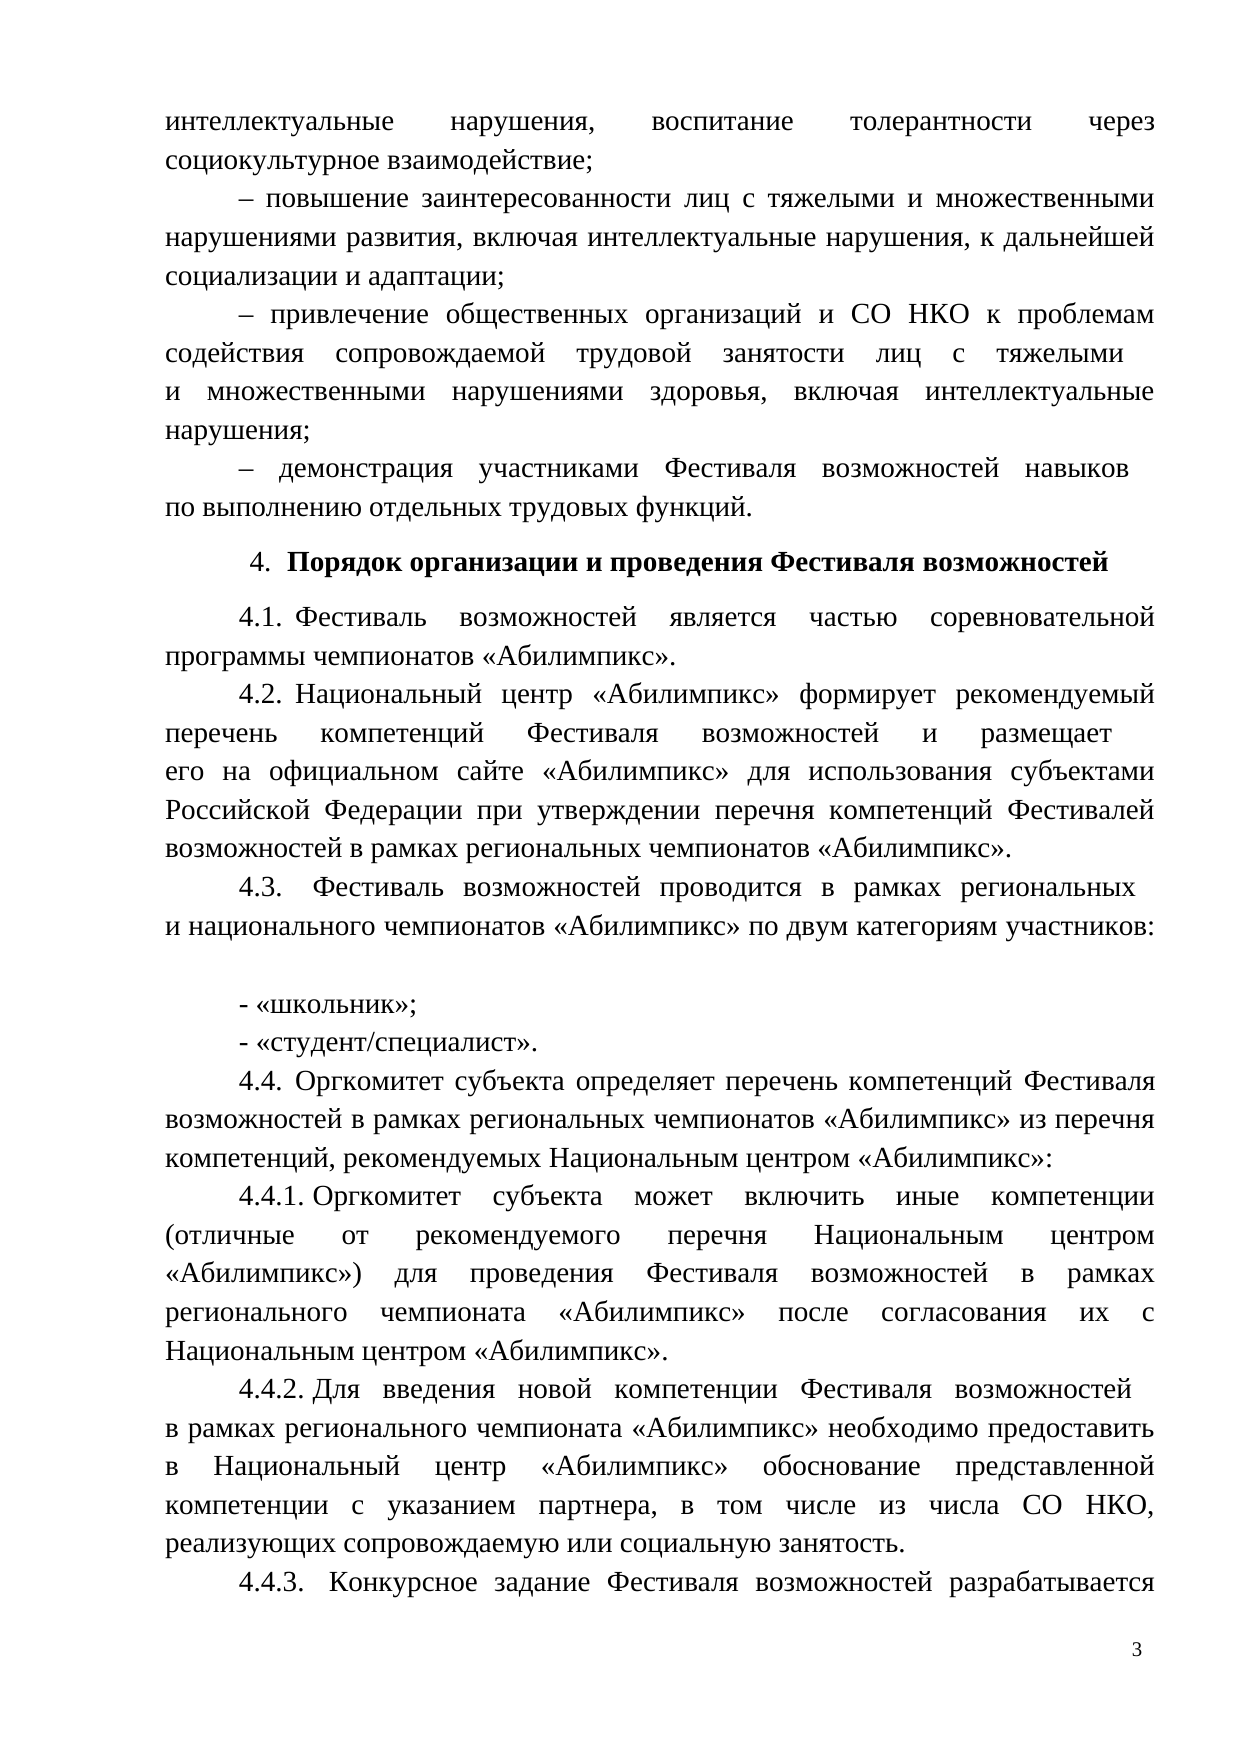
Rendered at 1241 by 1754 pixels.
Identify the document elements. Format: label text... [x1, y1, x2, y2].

list Для введения новой компетенции Фестиваля возможностей в рамках регионального чемпионата «Абилимпикс» необходимо предоставить в Национальный центр «Абилимпикс» обоснование представленной компетенции с указанием партнера, в том числе из числа СО НКО, реализующих сопровождаемую или социальную занятость. [165, 1371, 1155, 1559]
list Фестиваль возможностей проводится в рамках региональных и национального чемпионатов «Абилимпикс» по двум категориям участников: - «школьник»; [165, 869, 1155, 1019]
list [165, 1564, 1155, 1597]
list Оргкомитет субъекта определяет перечень компетенций Фестиваля возможностей в рамках региональных чемпионатов «Абилимпикс» из перечня компетенций, рекомендуемых Национальным центром «Абилимпикс»: [165, 1063, 1155, 1173]
list Порядок организации и проведения Фестиваля возможностей [202, 544, 1155, 578]
text – повышение заинтересованности лиц с тяжелыми и множественными нарушениями развития, включая интеллектуальные нарушения, к дальнейшей социализации и адаптации; [165, 181, 1155, 291]
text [165, 103, 1155, 176]
list Фестиваль возможностей является частью соревновательной программы чемпионатов «Абилимпикс». [165, 599, 1155, 671]
text – привлечение общественных организаций и СО НКО к проблемам содействия сопровождаемой трудовой занятости лиц с тяжелыми и множественными нарушениями здоровья, включая интеллектуальные нарушения; [165, 296, 1155, 445]
list Национальный центр «Абилимпикс» формирует рекомендуемый перечень компетенций Фестиваля возможностей и размещает его на официальном сайте «Абилимпикс» для использования субъектами Российской Федерации при утверждении перечня компетенций Фестивалей возможностей в рамках региональных чемпионатов «Абилимпикс». [165, 676, 1155, 864]
text - «студент/специалист». [165, 1024, 1155, 1058]
list Оргкомитет субъекта может включить иные компетенции (отличные от рекомендуемого перечня Национальным центром «Абилимпикс») для проведения Фестиваля возможностей в рамках регионального чемпионата «Абилимпикс» после согласования их с Национальным центром «Абилимпикс». [165, 1178, 1155, 1366]
text – демонстрация участниками Фестиваля возможностей навыков по выполнению отдельных трудовых функций. [165, 450, 1155, 522]
